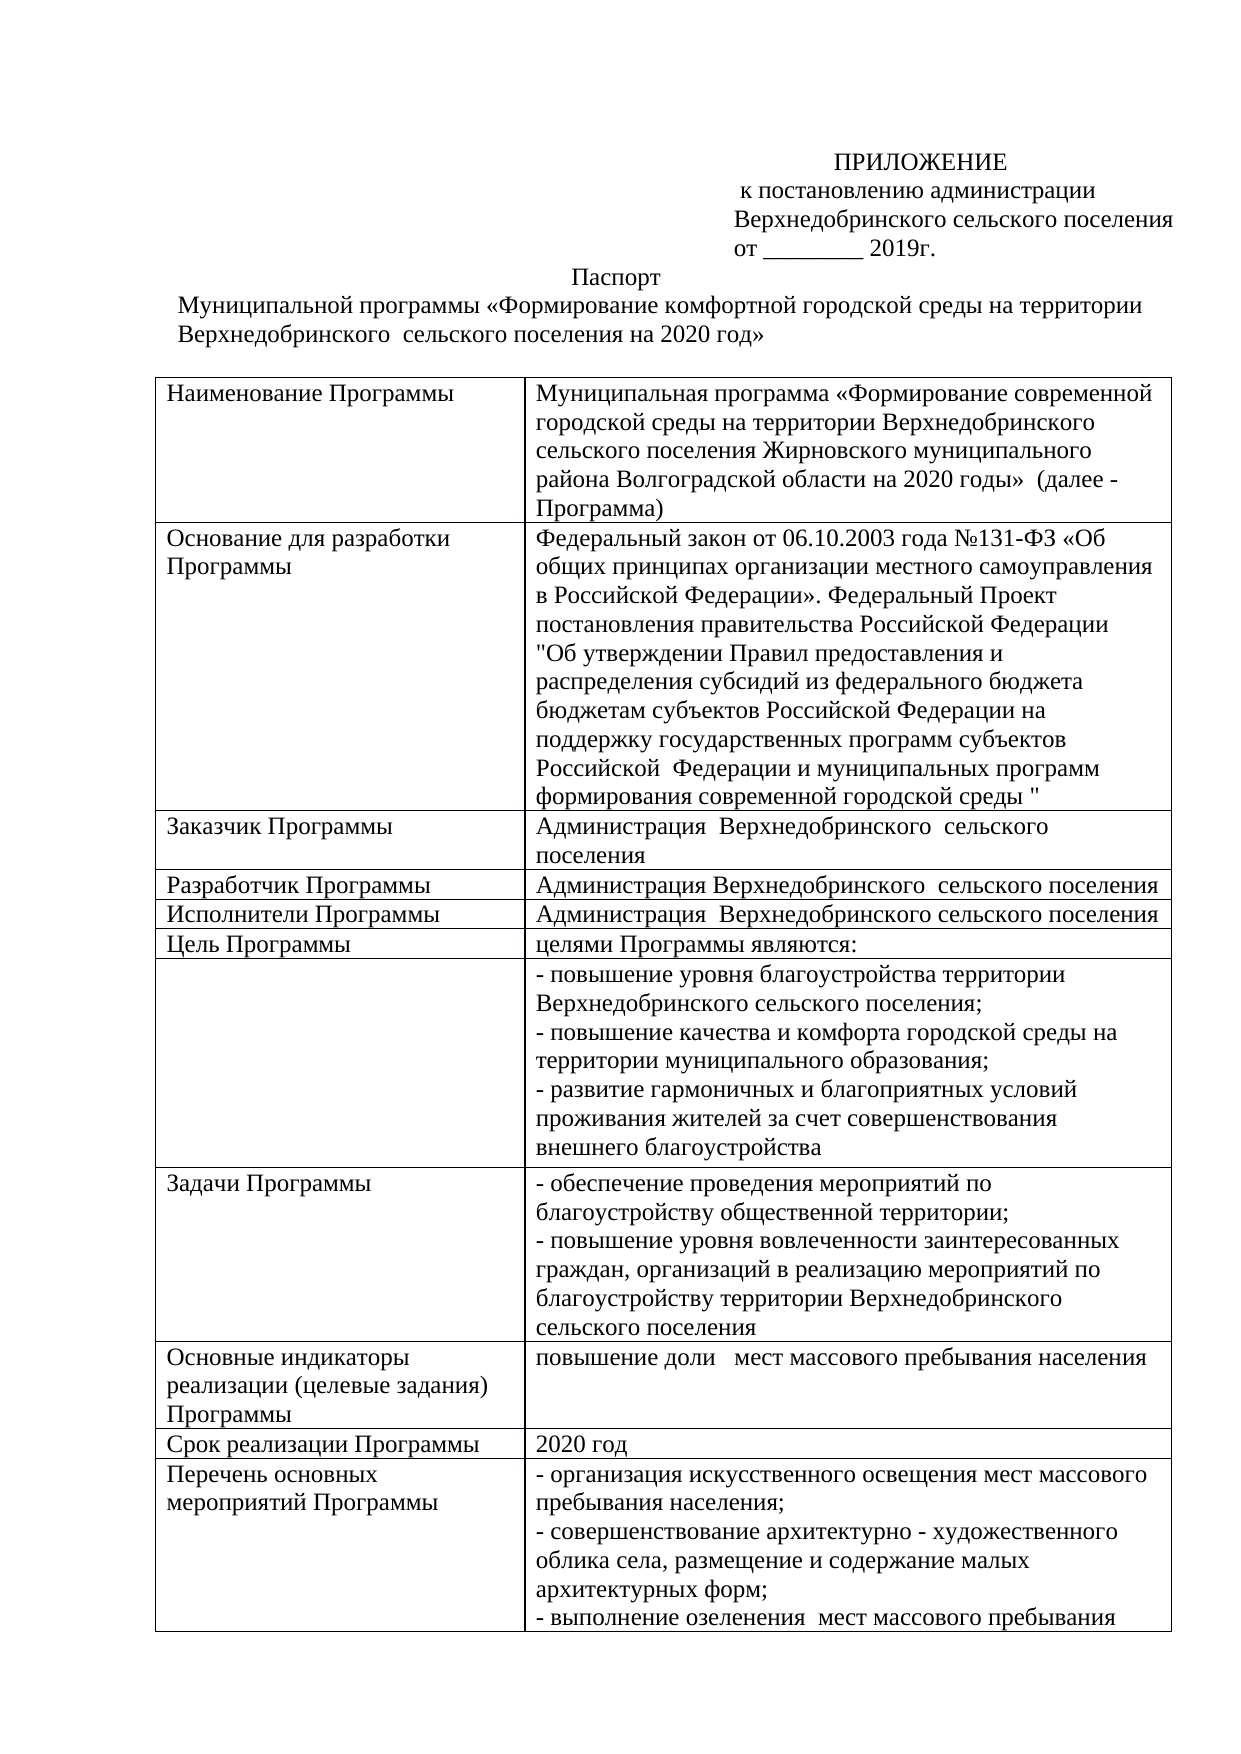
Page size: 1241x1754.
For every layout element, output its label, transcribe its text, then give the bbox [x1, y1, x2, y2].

table_header Муниципальная программа «Формирование современной городской среды на территории Верхнедобринского сельского поселения Жирновского муниципального района Волгоградской области на 2020 годы» (далее - Программа) [526, 378, 1171, 522]
table_header Наименование Программы [156, 378, 524, 522]
table_cell 2020 год [526, 1429, 1171, 1458]
table_cell Администрация Верхнедобринского сельского поселения [526, 900, 1171, 928]
table_cell Федеральный закон от 06.10.2003 года №131-ФЗ «Об общих принципах организации местного самоуправления в Российской Федерации». Федеральный Проект постановления правительства Российской Федерации "Об утверждении Правил предоставления и распределения субсидий из федерального бюджета бюджетам субъектов Российской Федерации на поддержку государственных программ субъектов Российской Федерации и муниципальных программ формирования современной городской среды " [526, 523, 1171, 810]
table_cell Администрация Верхнедобринского сельского поселения [526, 811, 1171, 869]
table_cell Основные индикаторы реализации (целевые задания) Программы [156, 1342, 524, 1428]
table_cell Исполнители Программы [156, 900, 524, 928]
table_cell Задачи Программы [156, 1168, 524, 1341]
text к постановлению администрации [177, 176, 1181, 204]
table_cell Администрация Верхнедобринского сельского поселения [526, 870, 1171, 898]
table_cell Основание для разработки Программы [156, 523, 524, 810]
text Муниципальной программы «Формирование комфортной городской среды на территории Верхнедобринского сельского поселения на 2020 год» [177, 291, 1181, 348]
table_cell Срок реализации Программы [156, 1429, 524, 1458]
text Паспорт [177, 262, 1181, 291]
table_cell - повышение уровня благоустройства территории Верхнедобринского сельского поселения; - повышение качества и комфорта городской среды на территории муниципального образования; - развитие гармоничных и благоприятных условий проживания жителей за счет совершенствования внешнего благоустройства [526, 959, 1171, 1167]
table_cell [526, 1459, 1171, 1631]
table_cell [156, 959, 524, 1167]
table_cell повышение доли мест массового пребывания населения [526, 1342, 1171, 1428]
table_cell Цель Программы [156, 929, 524, 958]
table_cell Разработчик Программы [156, 870, 524, 898]
table_cell - обеспечение проведения мероприятий по благоустройству общественной территории; - повышение уровня вовлеченности заинтересованных граждан, организаций в реализацию мероприятий по благоустройству территории Верхнедобринского сельского поселения [526, 1168, 1171, 1341]
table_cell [156, 1459, 524, 1631]
text от ________ 2019г. [177, 233, 1181, 262]
table_cell Заказчик Программы [156, 811, 524, 869]
table_cell целями Программы являются: [526, 929, 1171, 958]
text ПРИЛОЖЕНИЕ [177, 147, 1181, 176]
text Верхнедобринского сельского поселения [177, 204, 1181, 233]
